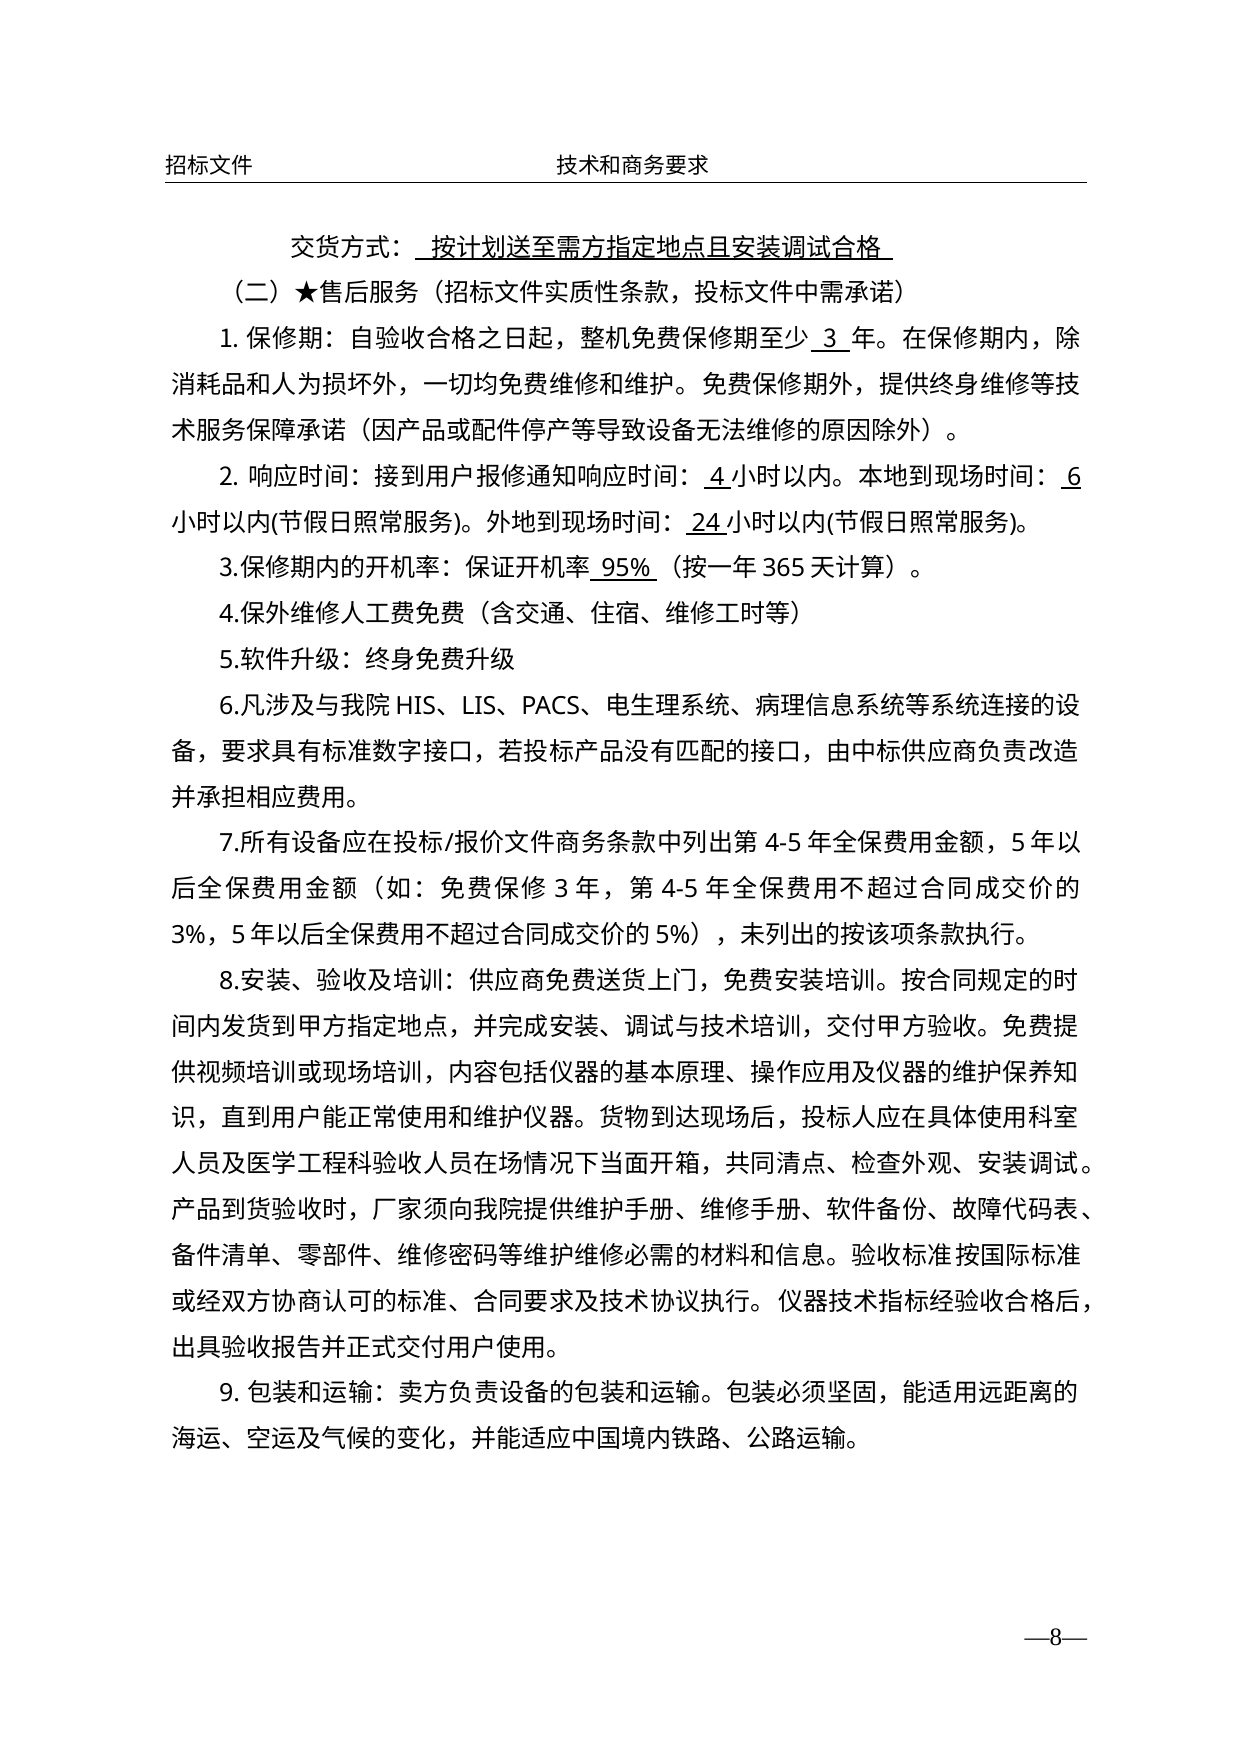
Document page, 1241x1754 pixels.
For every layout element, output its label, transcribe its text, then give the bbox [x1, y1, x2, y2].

text 9. 包装和运输：卖方负责设备的包装和运输。包装必须坚固，能适用远距离的海运、空运及气候的变化，并能适应中国境内铁路、公路运输。 [171, 1365, 1081, 1457]
text 3.保修期内的开机率：保证开机率 95% （按一年365天计算）。 [171, 540, 1081, 586]
text 4.保外维修人工费免费（含交通、住宿、维修工时等） [171, 586, 1081, 632]
text 7.所有设备应在投标/报价文件商务条款中列出第4-5年全保费用金额，5年以后全保费用金额（如：免费保修3年，第4-5年全保费用不超过合同成交价的3%，5年以后全保费用不超过合同成交价的5%），未列出的按该项条款执行。 [171, 815, 1081, 953]
text 5.软件升级：终身免费升级 [171, 632, 1081, 678]
text 6.凡涉及与我院HIS、LIS、PACS、电生理系统、病理信息系统等系统连接的设备，要求具有标准数字接口，若投标产品没有匹配的接口，由中标供应商负责改造并承担相应费用。 [171, 678, 1081, 815]
text 1. 保修期：自验收合格之日起，整机免费保修期至少 3 年。在保修期内，除消耗品和人为损坏外，一切均免费维修和维护。免费保修期外，提供终身维修等技术服务保障承诺（因产品或配件停产等导致设备无法维修的原因除外）。 [171, 311, 1081, 448]
text 8.安装、验收及培训：供应商免费送货上门，免费安装培训。按合同规定的时间内发货到甲方指定地点，并完成安装、调试与技术培训，交付甲方验收。免费提供视频培训或现场培训，内容包括仪器的基本原理、操作应用及仪器的维护保养知识，直到用户能正常使用和维护仪器。货物到达现场后，投标人应在具体使用科室人员及医学工程科验收人员在场情况下当面开箱，共同清点、检查外观、安装调试。产品到货验收时，厂家须向我院提供维护手册、维修手册、软件备份、故障代码表、备件清单、零部件、维修密码等维护维修必需的材料和信息。验收标准按国际标准或经双方协商认可的标准、合同要求及技术协议执行。仪器技术指标经验收合格后，出具验收报告并正式交付用户使用。 [171, 953, 1081, 1365]
text 交货方式： 按计划送至需方指定地点且安装调试合格 [171, 219, 1081, 265]
text （二）★售后服务（招标文件实质性条款，投标文件中需承诺） [171, 265, 1081, 311]
text 2. 响应时间：接到用户报修通知响应时间： 4 小时以内。本地到现场时间： 6 小时以内(节假日照常服务)。外地到现场时间： 24 小时以内(节假日照常服务)。 [171, 448, 1081, 540]
